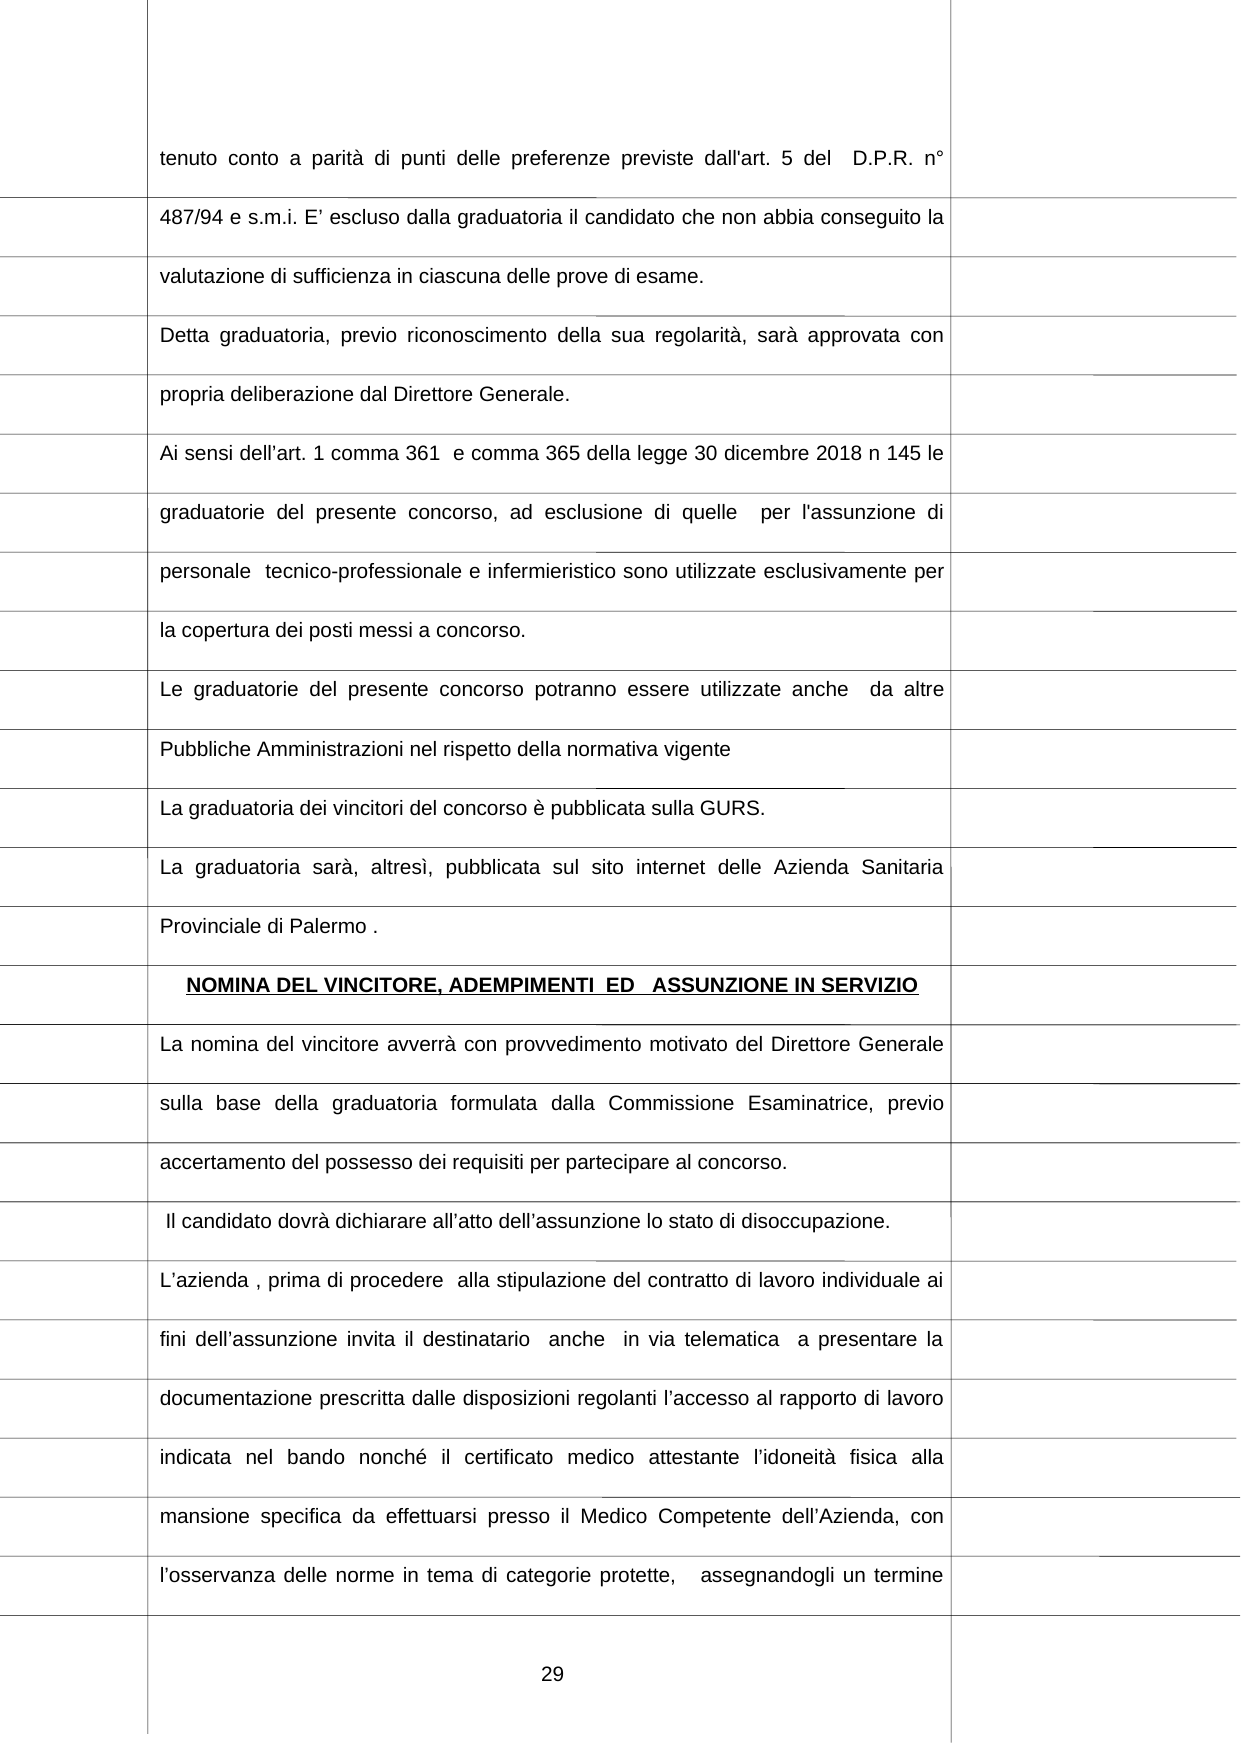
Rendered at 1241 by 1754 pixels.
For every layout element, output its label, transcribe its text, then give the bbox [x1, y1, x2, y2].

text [159, 118, 945, 295]
text Ai sensi dell’art. 1 comma 361 e comma 365 della legge 30 dicembre 2018 n 145 le graduatorie del presente concorso, ad esclusione di quelle per l'assunzione di personale tecnico-professionale e infermieristico sono utilizzate esclusivamente per la copertura dei posti messi a concorso. [159, 413, 945, 650]
text Il candidato dovrà dichiarare all’atto dell’assunzione lo stato di disoccupazione. [159, 1181, 945, 1240]
text La graduatoria dei vincitori del concorso è pubblicata sulla GURS. [159, 768, 945, 827]
text La nomina del vincitore avverrà con provvedimento motivato del Direttore Generale sulla base della graduatoria formulata dalla Commissione Esaminatrice, previo accertamento del possesso dei requisiti per partecipare al concorso. [159, 1004, 945, 1181]
text La graduatoria sarà, altresì, pubblicata sul sito internet delle Azienda Sanitaria Provinciale di Palermo . [159, 827, 945, 945]
text NOMINA DEL VINCITORE, ADEMPIMENTI ED ASSUNZIONE IN SERVIZIO [159, 945, 945, 1004]
text Detta graduatoria, previo riconoscimento della sua regolarità, sarà approvata con propria deliberazione dal Direttore Generale. [159, 295, 945, 413]
text Le graduatorie del presente concorso potranno essere utilizzate anche da altre Pubbliche Amministrazioni nel rispetto della normativa vigente [159, 650, 945, 768]
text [159, 1240, 945, 1595]
